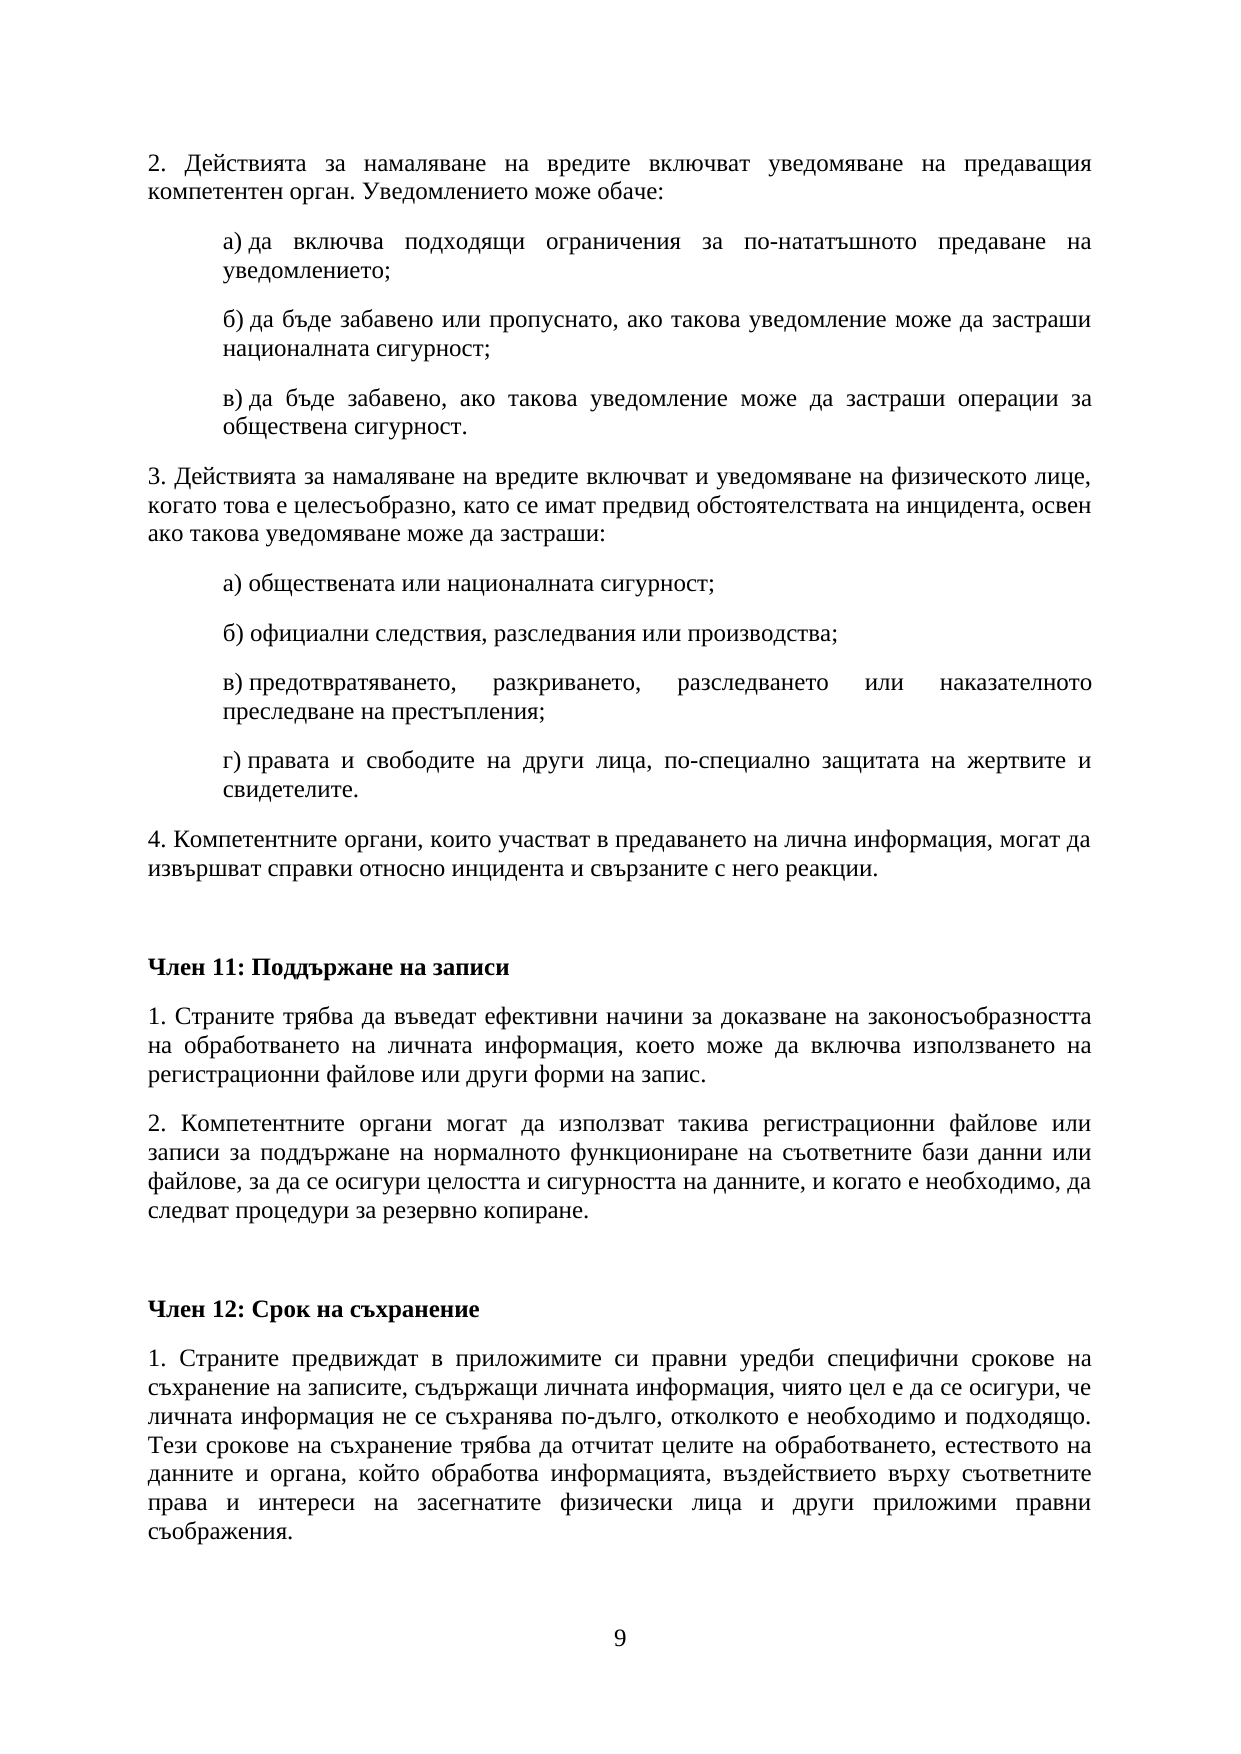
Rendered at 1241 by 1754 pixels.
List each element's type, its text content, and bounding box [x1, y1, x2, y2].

text 3. Действията за намаляване на вредите включват и уведомяване на физическото лице, когато това е целесъобразно, като се имат предвид обстоятелствата на инцидента, освен ако такова уведомяване може да застраши: [148, 461, 1093, 547]
text Член 12: Срок на съхранение [148, 1294, 1093, 1323]
text 2. Действията за намаляване на вредите включват уведомяване на предаващия компетентен орган. Уведомлението може обаче: [148, 148, 1093, 205]
text 1. Страните трябва да въведат ефективни начини за доказване на законосъобразността на обработването на личната информация, което може да включва използването на регистрационни файлове или други форми на запис. [148, 1001, 1093, 1088]
text б) да бъде забавено или пропуснато, ако такова уведомление може да застраши националната сигурност; [223, 304, 1093, 362]
text в) да бъде забавено, ако такова уведомление може да застраши операции за обществена сигурност. [223, 383, 1093, 440]
text 1. Страните предвиждат в приложимите си правни уредби специфични срокове на съхранение на записите, съдържащи личната информация, чиято цел е да се осигури, че личната информация не се съхранява по-дълго, отколкото е необходимо и подходящо. Тези срокове на съхранение трябва да отчитат целите на обработването, естеството на данните и органа, който обработва информацията, въздействието върху съответните права и интереси на засегнатите физически лица и други приложими правни съображения. [148, 1343, 1093, 1545]
text в) предотвратяването, разкриването, разследването или наказателното преследване на престъпления; [223, 667, 1093, 725]
text Член 11: Поддържане на записи [148, 952, 1093, 981]
text б) официални следствия, разследвания или производства; [223, 618, 1093, 646]
text а) да включва подходящи ограничения за по-нататъшното предаване на уведомлението; [223, 226, 1093, 283]
text г) правата и свободите на други лица, по-специално защитата на жертвите и свидетелите. [223, 746, 1093, 803]
text 2. Компетентните органи могат да използват такива регистрационни файлове или записи за поддържане на нормалното функциониране на съответните бази данни или файлове, за да се осигури целостта и сигурността на данните, и когато е необходимо, да следват процедури за резервно копиране. [148, 1108, 1093, 1223]
text 4. Компетентните органи, които участват в предаването на лична информация, могат да извършват справки относно инцидента и свързаните с него реакции. [148, 824, 1093, 881]
text а) обществената или националната сигурност; [223, 568, 1093, 597]
